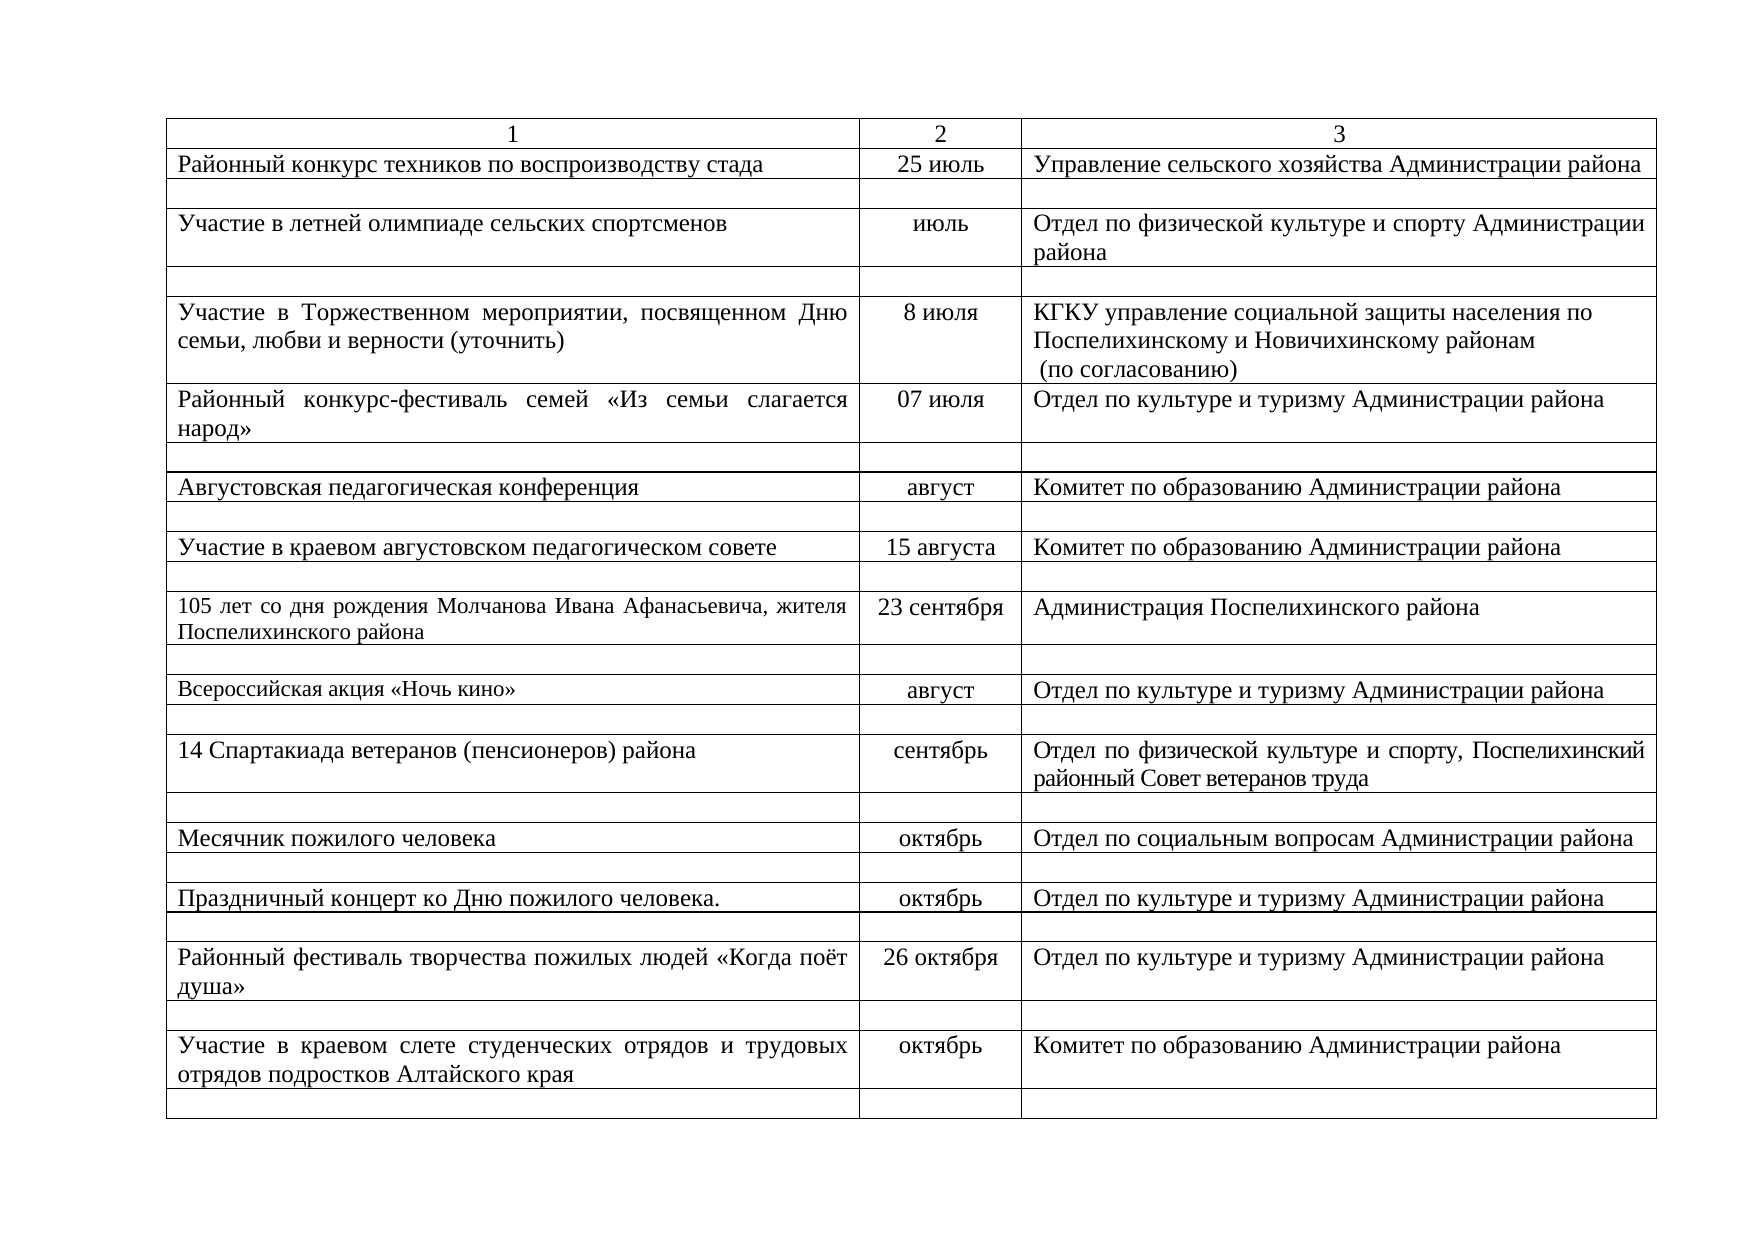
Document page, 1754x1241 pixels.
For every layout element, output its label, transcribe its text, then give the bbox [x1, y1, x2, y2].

table_cell [1022, 443, 1656, 471]
table_cell [860, 793, 1021, 822]
table_cell [1022, 1001, 1656, 1029]
table_cell [167, 705, 859, 734]
table_cell [167, 1089, 859, 1118]
table_cell Праздничный концерт ко Дню пожилого человека. [167, 883, 859, 911]
table_cell [167, 645, 859, 674]
table_cell [1022, 1089, 1656, 1118]
table_cell [167, 1001, 859, 1029]
table_cell [167, 179, 859, 207]
table_cell Участие в краевом слете студенческих отрядов и трудовых отрядов подростков Алтайского края [167, 1031, 859, 1088]
table_cell [860, 1089, 1021, 1118]
table_cell июль [860, 209, 1021, 266]
table_cell [860, 443, 1021, 471]
table_cell Отдел по физической культуре и спорту, Поспелихинский районный Совет ветеранов труда [1022, 735, 1656, 792]
table_cell 105 лет со дня рождения Молчанова Ивана Афанасьевича, жителя Поспелихинского района [167, 592, 859, 644]
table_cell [1022, 209, 1656, 266]
table_cell [1022, 645, 1656, 674]
table_cell [1022, 913, 1656, 941]
table_cell [167, 443, 859, 471]
table_cell сентябрь [860, 735, 1021, 792]
table_cell Районный фестиваль творчества пожилых людей «Когда поёт душа» [167, 942, 859, 1000]
table_cell [1022, 562, 1656, 591]
table_cell 8 июля [860, 297, 1021, 383]
table_cell [860, 853, 1021, 882]
table_cell 23 сентября [860, 592, 1021, 644]
table_cell октябрь [860, 883, 1021, 911]
table_cell Участие в краевом августовском педагогическом совете [167, 532, 859, 561]
table_cell [167, 793, 859, 822]
table_cell Участие в Торжественном мероприятии, посвященном Дню семьи, любви и верности (уточнить) [167, 297, 859, 383]
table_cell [1022, 1031, 1656, 1088]
table_cell Отдел по социальным вопросам Администрации района [1022, 823, 1656, 852]
table_cell 15 августа [860, 532, 1021, 561]
table_cell КГКУ управление социальной защиты населения по Поспелихинскому и Новичихинскому районам (по согласованию) [1022, 297, 1656, 383]
table_cell [1022, 793, 1656, 822]
table_cell [860, 645, 1021, 674]
table_header 1 [167, 119, 859, 148]
table_header 3 [1022, 119, 1656, 148]
table_cell Отдел по культуре и туризму Администрации района [1022, 883, 1656, 911]
table_cell Месячник пожилого человека [167, 823, 859, 852]
table_cell Администрация Поспелихинского района [1022, 592, 1656, 644]
table_cell [860, 562, 1021, 591]
table_cell [1022, 179, 1656, 207]
table_cell август [860, 473, 1021, 501]
table_cell Районный конкурс-фестиваль семей «Из семьи слагается народ» [167, 384, 859, 442]
table_cell октябрь [860, 823, 1021, 852]
table_cell [1022, 853, 1656, 882]
table_cell [167, 267, 859, 296]
table_cell [860, 267, 1021, 296]
table_cell Августовская педагогическая конференция [167, 473, 859, 501]
table_cell Отдел по культуре и туризму Администрации района [1022, 675, 1656, 704]
table_cell Всероссийская акция «Ночь кино» [167, 675, 859, 704]
table_cell [860, 502, 1021, 531]
table_header 2 [860, 119, 1021, 148]
table_cell Отдел по культуре и туризму Администрации района [1022, 942, 1656, 1000]
table_cell [1022, 502, 1656, 531]
table_cell октябрь [860, 1031, 1021, 1088]
table_cell 25 июль [860, 149, 1021, 178]
table_cell [167, 502, 859, 531]
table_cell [1022, 149, 1656, 178]
table_cell [860, 179, 1021, 207]
table_cell Комитет по образованию Администрации района [1022, 473, 1656, 501]
table_cell Районный конкурс техников по воспроизводству стада [167, 149, 859, 178]
table_cell [1022, 705, 1656, 734]
table_cell август [860, 675, 1021, 704]
table_cell [1022, 267, 1656, 296]
table_cell [167, 562, 859, 591]
table_cell Отдел по культуре и туризму Администрации района [1022, 384, 1656, 442]
table_cell 26 октября [860, 942, 1021, 1000]
table_cell [860, 705, 1021, 734]
table_cell 07 июля [860, 384, 1021, 442]
table_cell Участие в летней олимпиаде сельских спортсменов [167, 209, 859, 266]
table_cell [860, 913, 1021, 941]
table_cell [167, 853, 859, 882]
table_cell 14 Спартакиада ветеранов (пенсионеров) района [167, 735, 859, 792]
table_cell Комитет по образованию Администрации района [1022, 532, 1656, 561]
table_cell [860, 1001, 1021, 1029]
table_cell [167, 913, 859, 941]
